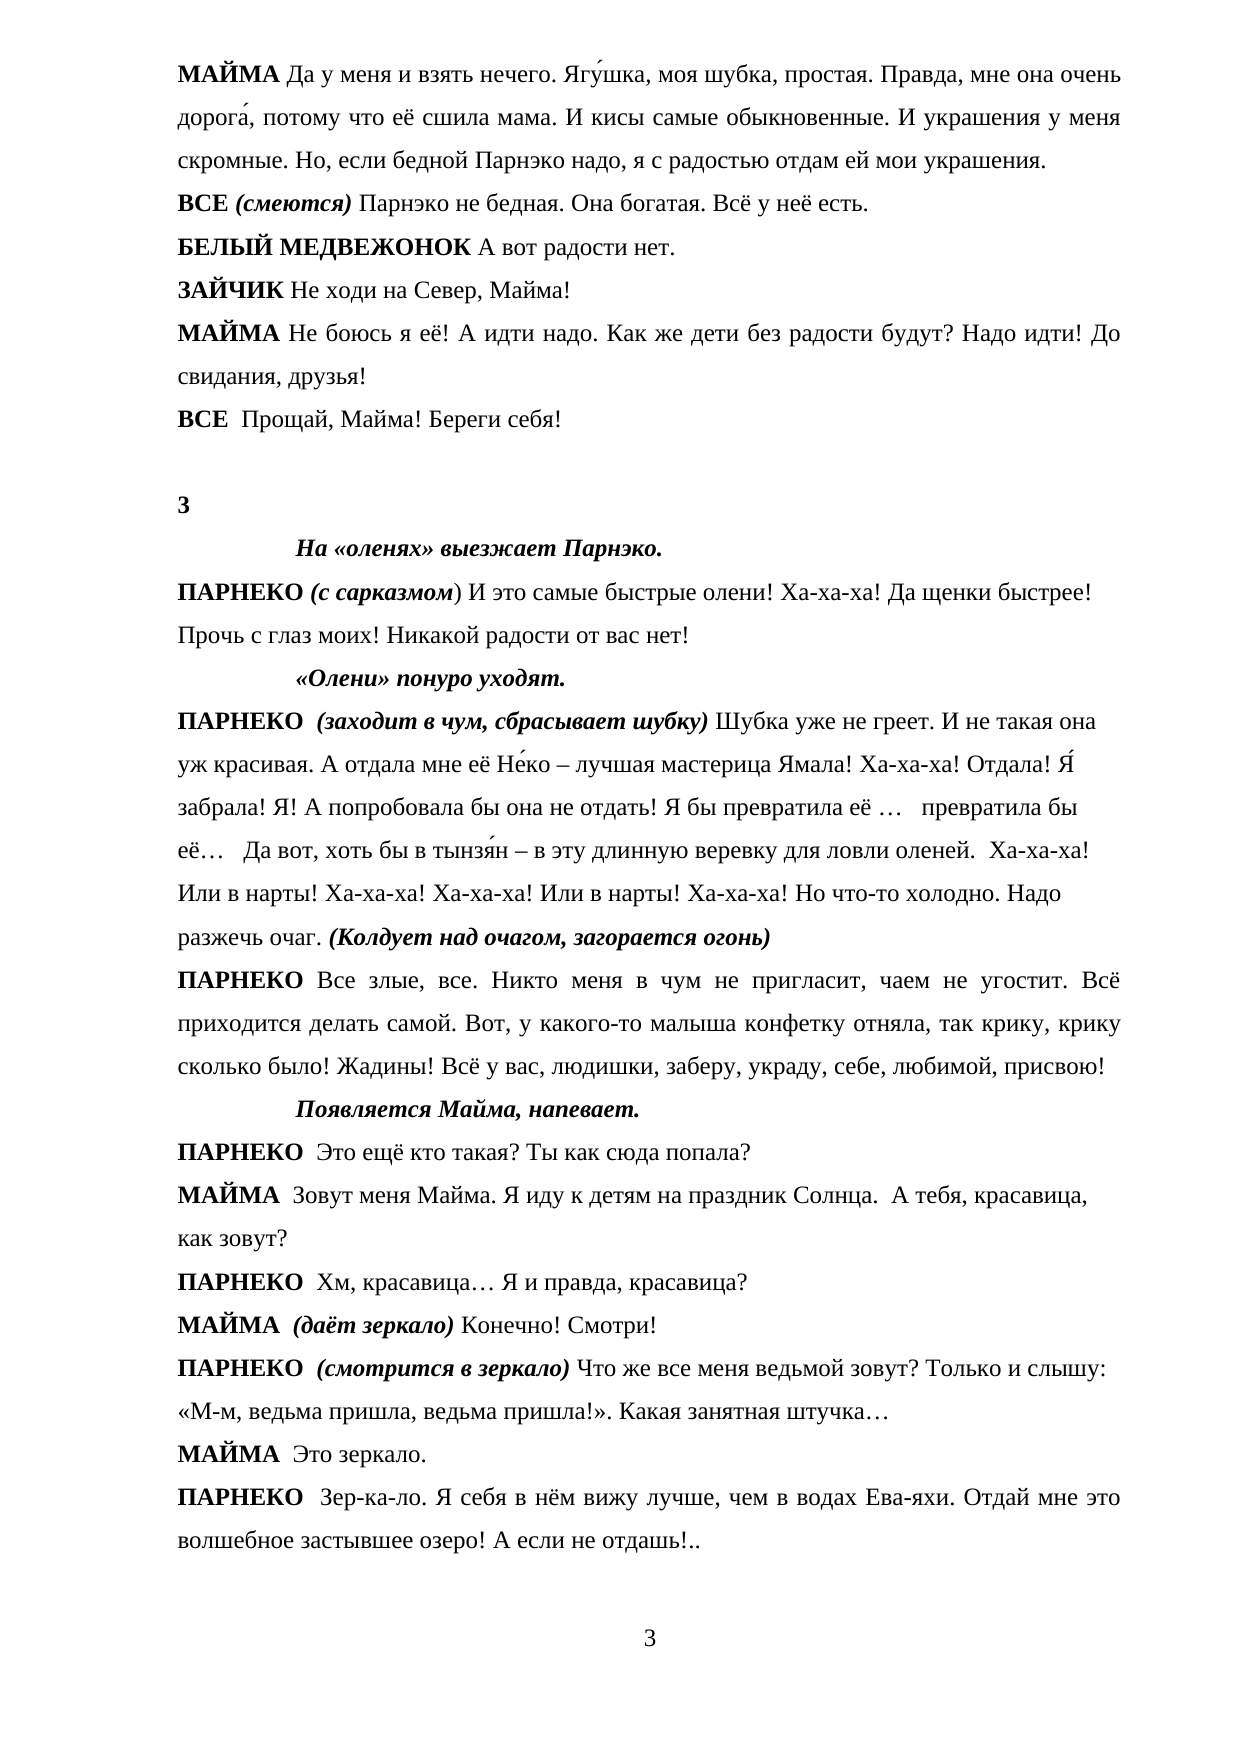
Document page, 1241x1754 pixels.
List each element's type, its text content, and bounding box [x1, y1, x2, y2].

text ПАРНЕКО (с сарказмом) И это самые быстрые олени! Ха-ха-ха! Да щенки быстрее! Прочь с глаз моих! Никакой радости от вас нет! [177, 577, 1122, 648]
text МАЙМА Да у меня и взять нечего. Ягу́шка, моя шубка, простая. Правда, мне она очень дорога́, потому что её сшила мама. И кисы самые обыкновенные. И украшения у меня скромные. Но, если бедной Парнэко надо, я с радостью отдам ей мои украшения. [177, 59, 1122, 174]
text БЕЛЫЙ МЕДВЕЖОНОК А вот радости нет. [177, 232, 1122, 260]
text ВСЕ (смеются) Парнэко не бедная. Она богатая. Всё у неё есть. [177, 188, 1122, 217]
text ПАРНЕКО (смотрится в зеркало) Что же все меня ведьмой зовут? Только и слышу: «М-м, ведьма пришла, ведьма пришла!». Какая занятная штучка… [177, 1353, 1122, 1425]
text Появляется Майма, напевает. [177, 1094, 1122, 1123]
text На «оленях» выезжает Парнэко. [177, 533, 1122, 562]
text ЗАЙЧИК Не ходи на Север, Майма! [177, 275, 1122, 303]
text «Олени» понуро уходят. [177, 663, 1122, 692]
text МАЙМА Не боюсь я её! А идти надо. Как же дети без радости будут? Надо идти! До свидания, друзья! [177, 318, 1122, 390]
text МАЙМА Зовут меня Майма. Я иду к детям на праздник Солнца. А тебя, красавица, как зовут? [177, 1180, 1122, 1252]
text МАЙМА Это зеркало. [177, 1439, 1122, 1468]
text МАЙМА (даёт зеркало) Конечно! Смотри! [177, 1310, 1122, 1338]
text ВСЕ Прощай, Майма! Береги себя! [177, 404, 1122, 433]
text ПАРНЕКО Хм, красавица… Я и правда, красавица? [177, 1267, 1122, 1295]
text ПАРНЕКО Все злые, все. Никто меня в чум не пригласит, чаем не угостит. Всё приходится делать самой. Вот, у какого-то малыша конфетку отняла, так крику, крику сколько было! Жадины! Всё у вас, людишки, заберу, украду, себе, любимой, присвою! [177, 965, 1122, 1080]
text 3 [177, 490, 1122, 519]
text ПАРНЕКО Зер-ка-ло. Я себя в нём вижу лучше, чем в водах Ева-яхи. Отдай мне это волшебное застывшее озеро! А если не отдашь!.. [177, 1482, 1122, 1554]
text ПАРНЕКО (заходит в чум, сбрасывает шубку) Шубка уже не греет. И не такая она уж красивая. А отдала мне её Не́ко – лучшая мастерица Ямала! Ха-ха-ха! Отдала! Я́ забрала! Я! А попробовала бы она не отдать! Я бы превратила её … превратила бы её… Да вот, хоть бы в тынзя́н – в эту длинную веревку для ловли оленей. Ха-ха-ха! Или в нарты! Ха-ха-ха! Ха-ха-ха! Или в нарты! Ха-ха-ха! Но что-то холодно. Надо разжечь очаг. (Колдует над очагом, загорается огонь) [177, 706, 1122, 950]
text ПАРНЕКО Это ещё кто такая? Ты как сюда попала? [177, 1137, 1122, 1166]
